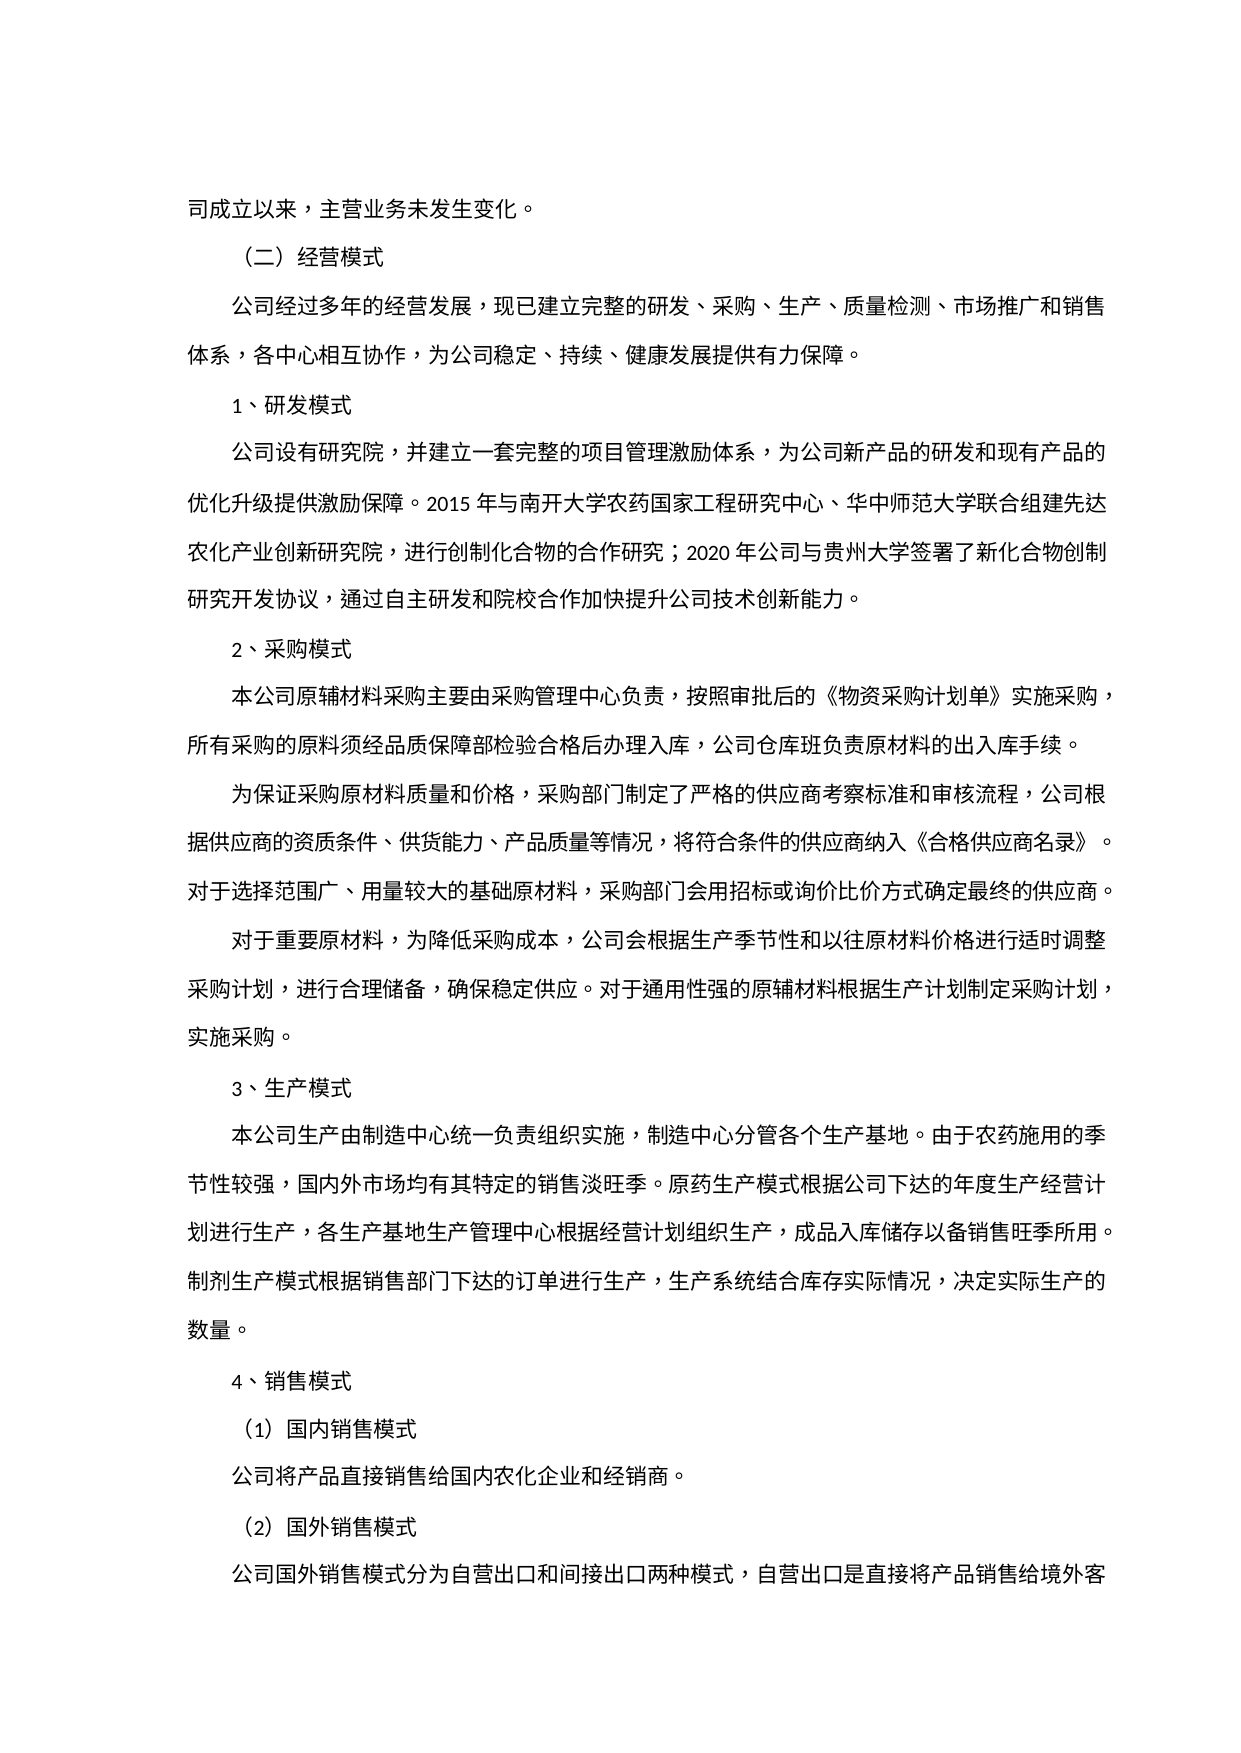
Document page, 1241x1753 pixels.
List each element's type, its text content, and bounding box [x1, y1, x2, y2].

text 优化升级提供激励保障。2015 年与南开大学农药国家工程研究中心、华中师范大学联合组建先达 [187, 490, 1137, 517]
text 公司设有研究院，并建立一套完整的项目管理激励体系，为公司新产品的研发和现有产品的 [231, 443, 1137, 465]
text 4、销售模式 [231, 1368, 377, 1394]
text 1、研发模式 [231, 392, 1133, 419]
text 公司国外销售模式分为自营出口和间接出口两种模式，自营出口是直接将产品销售给境外客 [231, 1564, 1136, 1587]
text 本公司生产由制造中心统一负责组织实施，制造中心分管各个生产基地。由于农药施用的季 [231, 1126, 1158, 1148]
text 本公司原辅材料采购主要由采购管理中心负责，按照审批后的《物资采购计划单》实施采购， [231, 687, 1181, 709]
text 对于选择范围广、用量较大的基础原材料，采购部门会用招标或询价比价方式确定最终的供应商。 [187, 882, 1181, 904]
text （1）国内销售模式 [231, 1416, 443, 1443]
text 实施采购。 [187, 1028, 1181, 1050]
text 数量。 [187, 1321, 1158, 1343]
text 采购计划，进行合理储备，确保稳定供应。对于通用性强的原辅材料根据生产计划制定采购计划， [187, 979, 1181, 1001]
text 体系，各中心相互协作，为公司稳定、持续、健康发展提供有力保障。 [187, 346, 1133, 368]
text 制剂生产模式根据销售部门下达的订单进行生产，生产系统结合库存实际情况，决定实际生产的 [187, 1272, 1158, 1294]
text 对于重要原材料，为降低采购成本，公司会根据生产季节性和以往原材料价格进行适时调整 [231, 931, 1181, 953]
text 研究开发协议，通过自主研发和院校合作加快提升公司技术创新能力。 [187, 589, 1137, 611]
text 公司经过多年的经营发展，现已建立完整的研发、采购、生产、质量检测、市场推广和销售 [231, 297, 1133, 319]
text 据供应商的资质条件、供货能力、产品质量等情况，将符合条件的供应商纳入《合格供应商名录》。 [187, 833, 1181, 855]
text 3、生产模式 [231, 1075, 377, 1102]
text 划进行生产，各生产基地生产管理中心根据经营计划组织生产，成品入库储存以备销售旺季所用。 [187, 1223, 1158, 1245]
text 2、采购模式 [231, 636, 1137, 663]
text （2）国外销售模式 [231, 1514, 443, 1541]
text 公司将产品直接销售给国内农化企业和经销商。 [231, 1467, 718, 1489]
text 农化产业创新研究院，进行创制化合物的合作研究；2020 年公司与贵州大学签署了新化合物创制 [187, 539, 1137, 566]
text （二）经营模式 [231, 248, 410, 270]
text 为保证采购原材料质量和价格，采购部门制定了严格的供应商考察标准和审核流程，公司根 [231, 784, 1181, 806]
text 节性较强，国内外市场均有其特定的销售淡旺季。原药生产模式根据公司下达的年度生产经营计 [187, 1174, 1158, 1197]
text 所有采购的原料须经品质保障部检验合格后办理入库，公司仓库班负责原材料的出入库手续。 [187, 736, 1181, 758]
text 司成立以来，主营业务未发生变化。 [187, 199, 564, 221]
